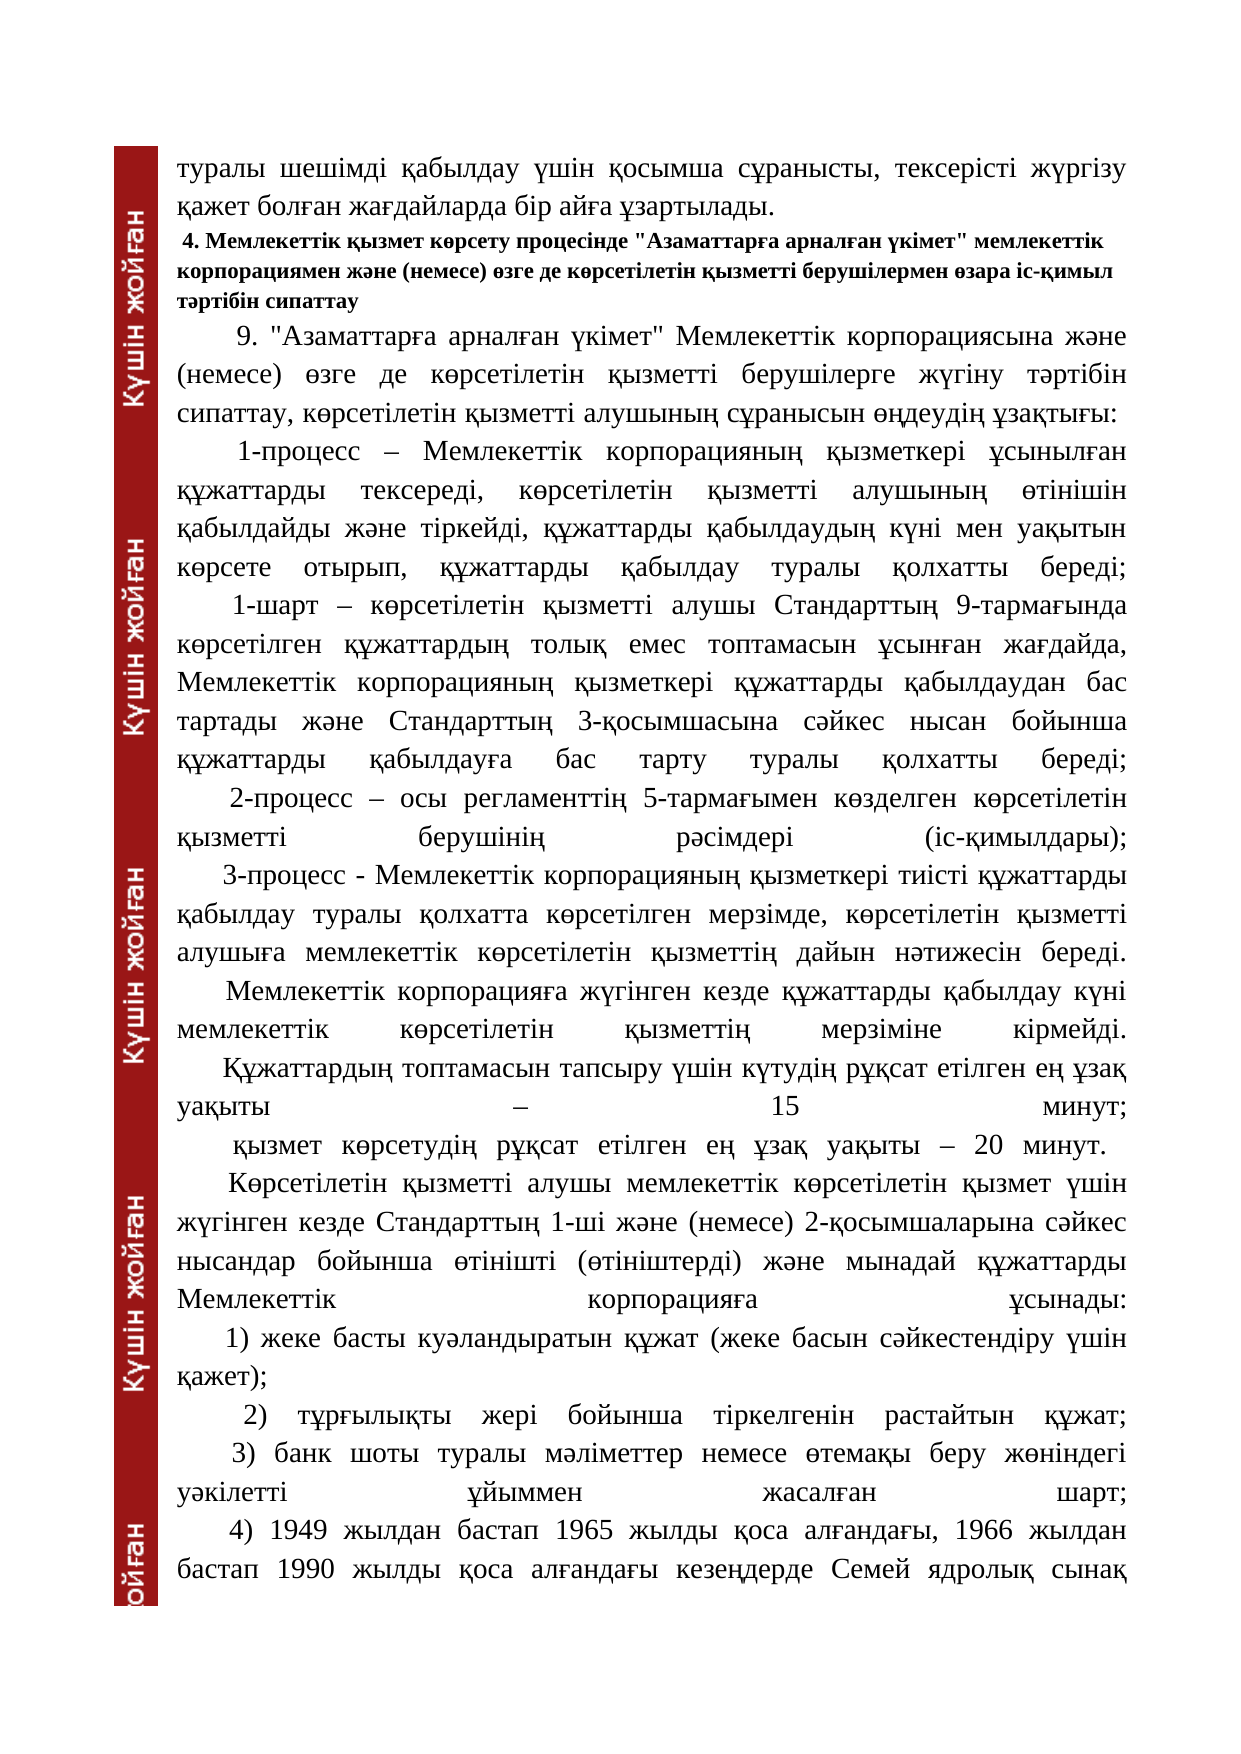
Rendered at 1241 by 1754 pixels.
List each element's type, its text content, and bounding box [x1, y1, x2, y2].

text 4. Мемлекеттік қызмет көрсету процесінде "Азаматтарға арналған үкімет" мемлекеттік корпорациямен және (немесе) өзге де көрсетілетін қызметті берушілермен өзара іс-қимыл тәртібін сипаттау [112, 227, 1128, 314]
picture [114, 222, 158, 227]
picture [114, 146, 158, 150]
picture [114, 314, 158, 318]
picture [114, 1584, 158, 1606]
